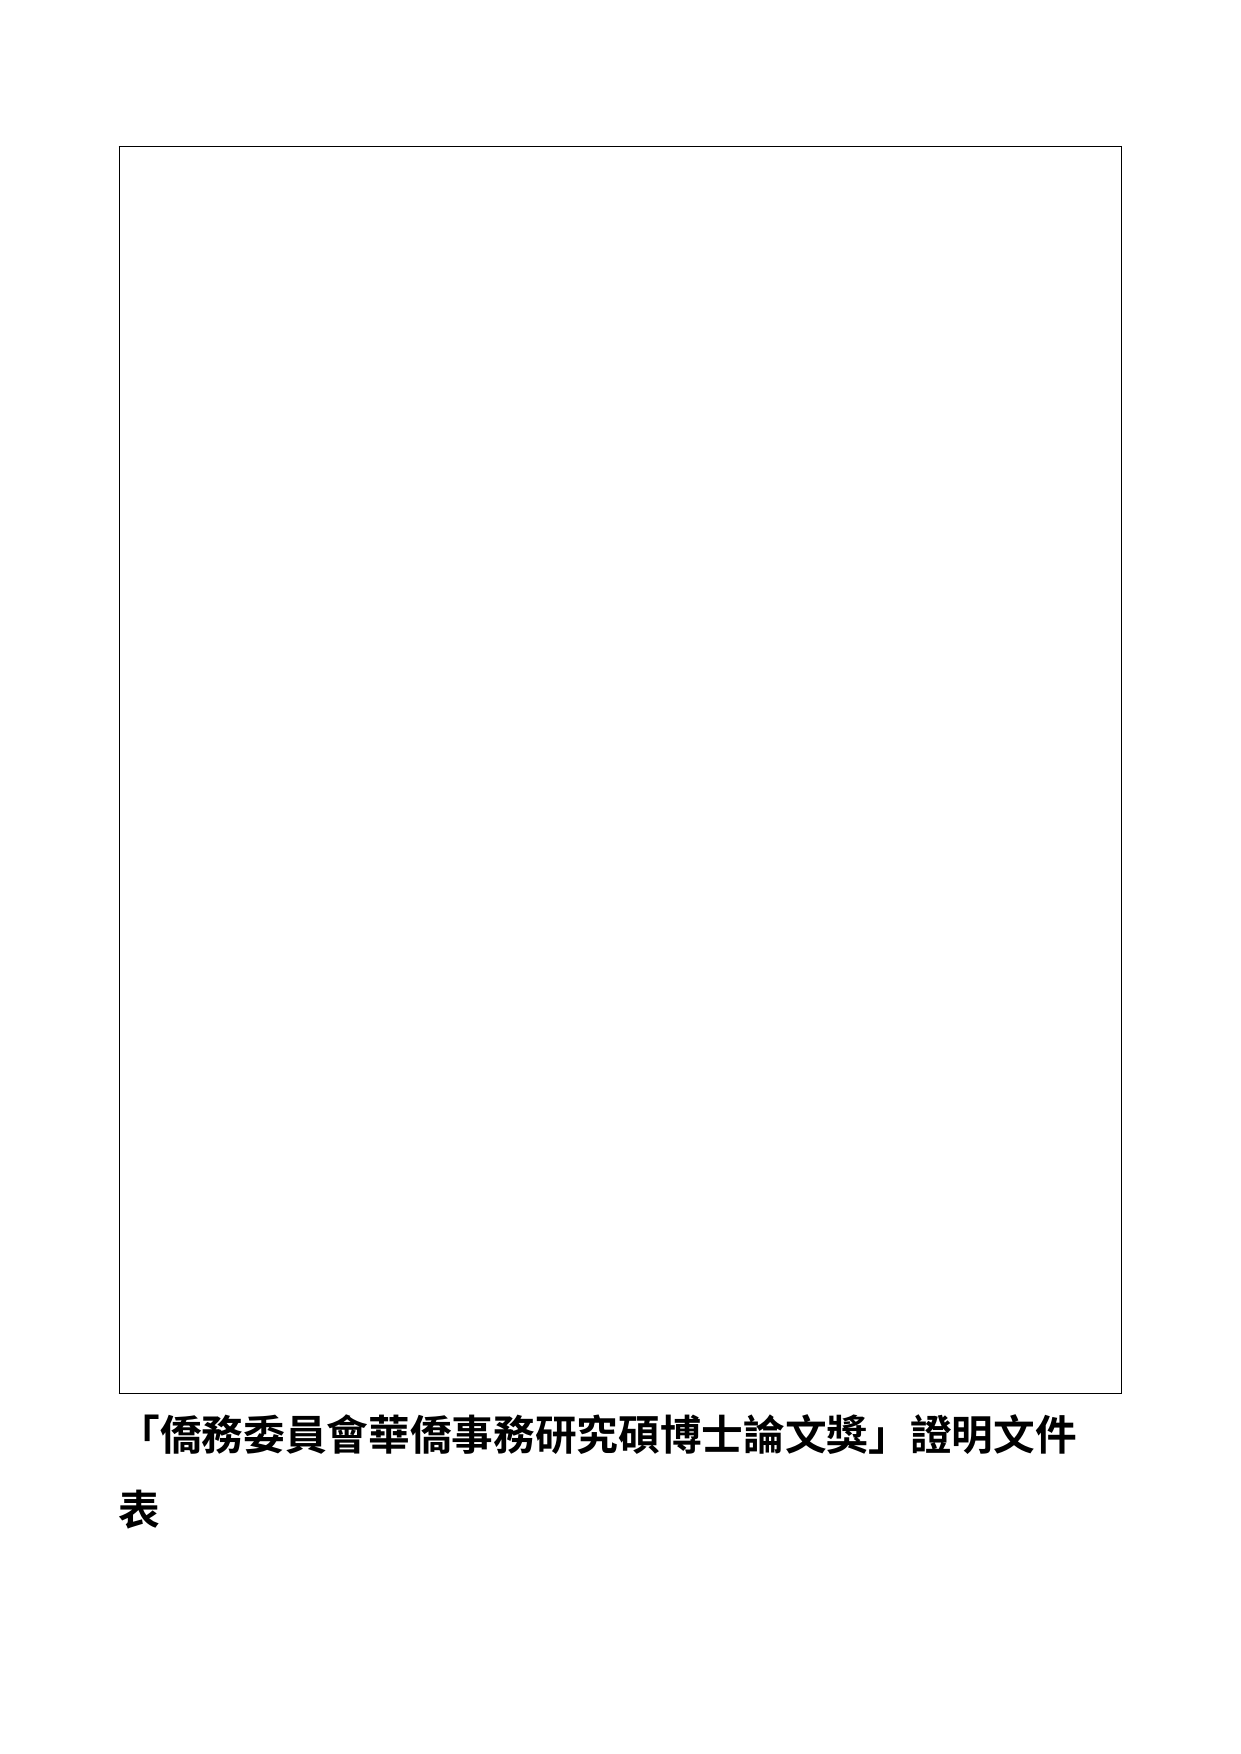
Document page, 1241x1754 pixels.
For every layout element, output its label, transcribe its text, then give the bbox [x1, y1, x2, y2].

table_header 「僑務委員會華僑事務研究碩博士論文獎」證明文件表 [115, 1394, 1119, 1544]
table_header [120, 147, 1121, 1393]
